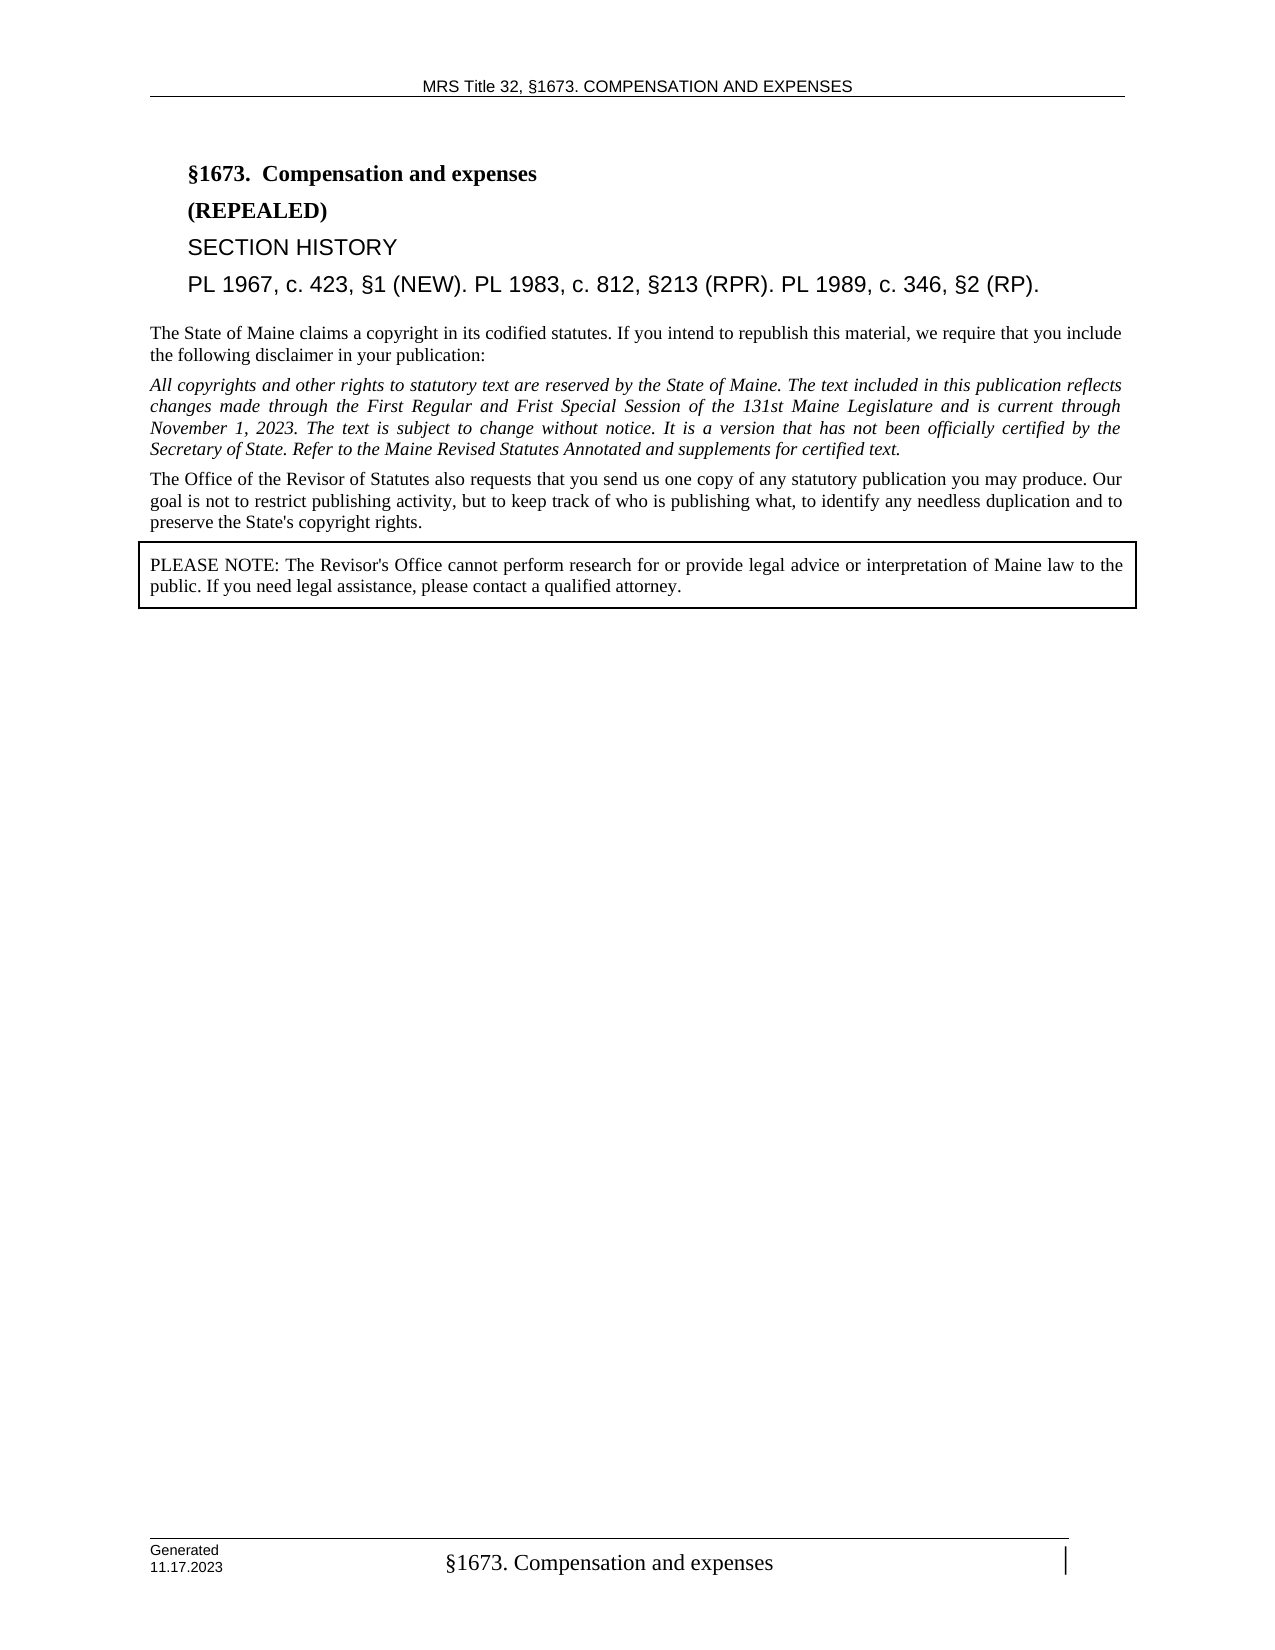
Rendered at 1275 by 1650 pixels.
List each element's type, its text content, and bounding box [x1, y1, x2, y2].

text All copyrights and other rights to statutory text are reserved by the State of Maine. The text included in this publication reflects changes made through the First Regular and Frist Special Session of the 131st Maine Legislature and is current through November 1, 2023 . The text is subject to change without notice. It is a version that has not been officially certified by the Secretary of State. Refer to the Maine Revised Statutes Annotated and supplements for certified text. [150, 373, 1125, 460]
text The State of Maine claims a copyright in its codified statutes. If you intend to republish this material, we require that you include the following disclaimer in your publication: [150, 322, 1125, 365]
text PL 1967, c. 423, §1 (NEW). PL 1983, c. 812, §213 (RPR). PL 1989, c. 346, §2 (RP). [187, 271, 1125, 297]
text PLEASE NOTE: The Revisor's Office cannot perform research for or provide legal advice or interpretation of Maine law to the public. If you need legal assistance, please contact a qualified attorney. [140, 543, 1135, 607]
text (REPEALED) [187, 197, 1125, 223]
text SECTION HISTORY [187, 234, 1125, 260]
text The Office of the Revisor of Statutes also requests that you send us one copy of any statutory publication you may produce. Our goal is not to restrict publishing activity, but to keep track of who is publishing what, to identify any needless duplication and to preserve the State's copyright rights. [150, 468, 1125, 533]
text §1673. Compensation and expenses [187, 160, 1125, 187]
